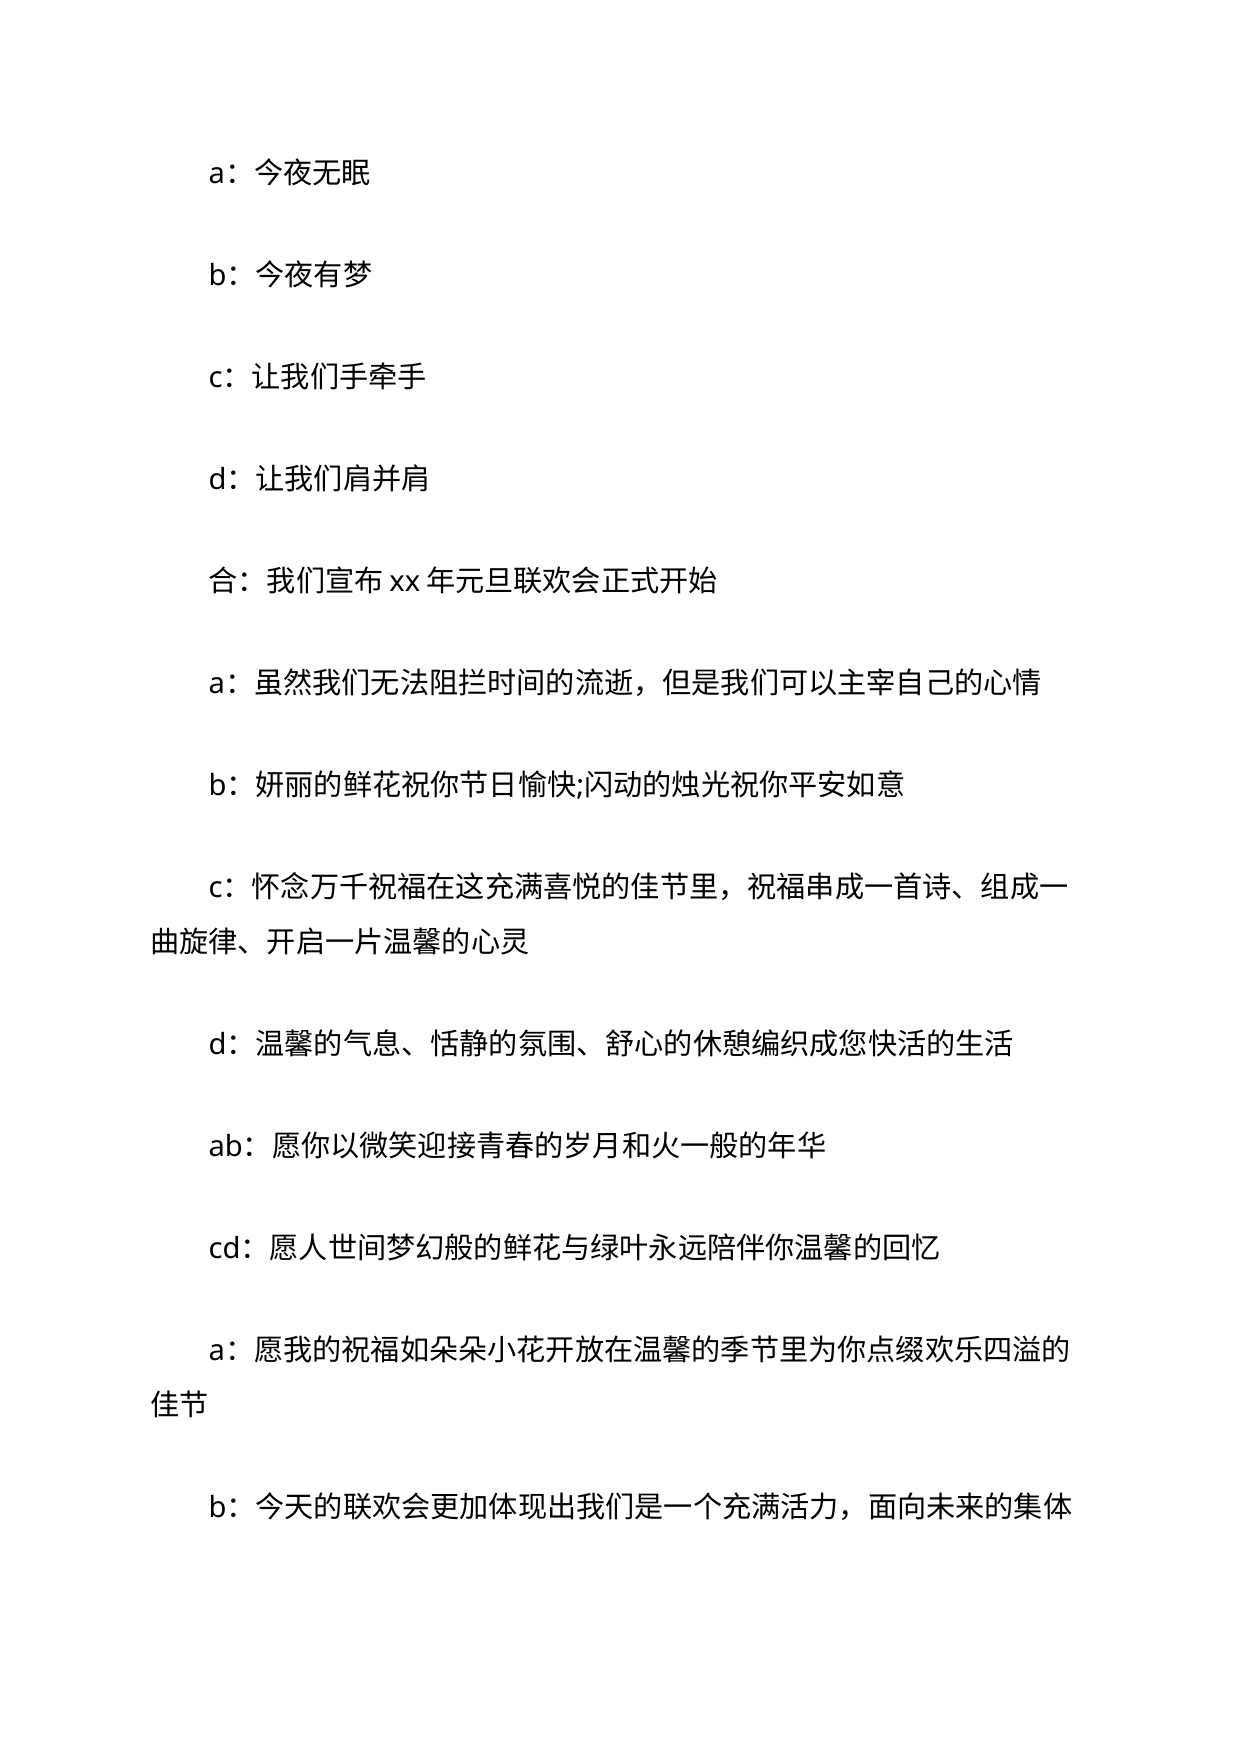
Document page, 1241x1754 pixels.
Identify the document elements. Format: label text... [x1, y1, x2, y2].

text a：愿我的祝福如朵朵小花开放在温馨的季节里为你点缀欢乐四溢的佳节 [150, 1327, 1090, 1424]
text a：虽然我们无法阻拦时间的流逝，但是我们可以主宰自己的心情 [150, 660, 1090, 702]
text d：温馨的气息、恬静的氛围、舒心的休憩编织成您快活的生活 [150, 1021, 1090, 1063]
text c：让我们手牵手 [150, 354, 1090, 396]
text b：今夜有梦 [150, 252, 1090, 294]
text ab：愿你以微笑迎接青春的岁月和火一般的年华 [150, 1123, 1090, 1165]
text c：怀念万千祝福在这充满喜悦的佳节里，祝福串成一首诗、组成一曲旋律、开启一片温馨的心灵 [150, 864, 1090, 961]
text a：今夜无眠 [150, 150, 1090, 192]
text 合：我们宣布xx年元旦联欢会正式开始 [150, 558, 1090, 600]
text b：妍丽的鲜花祝你节日愉快;闪动的烛光祝你平安如意 [150, 762, 1090, 804]
text d：让我们肩并肩 [150, 456, 1090, 498]
text b：今天的联欢会更加体现出我们是一个充满活力，面向未来的集体 [150, 1483, 1090, 1526]
text cd：愿人世间梦幻般的鲜花与绿叶永远陪伴你温馨的回忆 [150, 1224, 1090, 1267]
